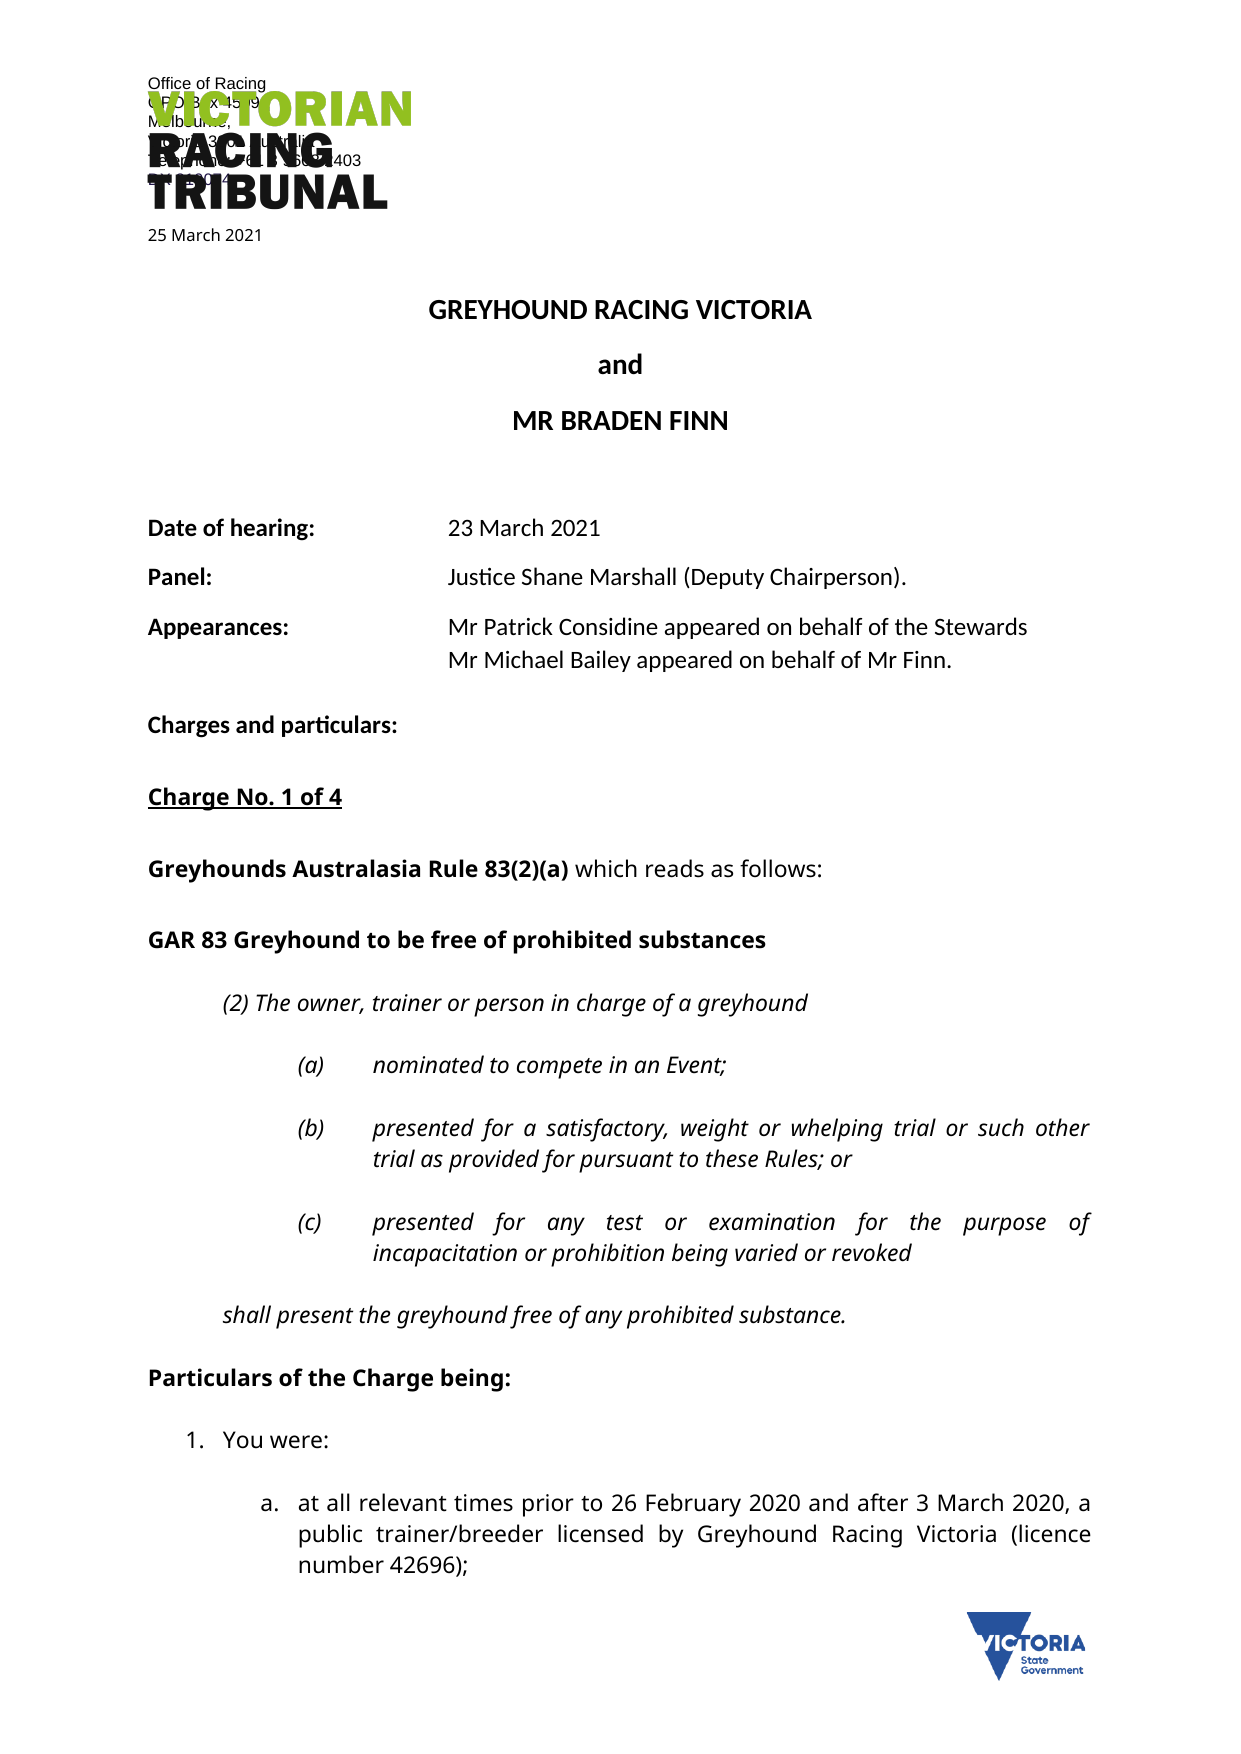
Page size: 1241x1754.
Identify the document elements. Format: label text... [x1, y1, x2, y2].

text GAR 83 Greyhound to be free of prohibited substances [148, 924, 1093, 956]
text GREYHOUND RACING VICTORIA [148, 291, 1093, 327]
picture [966, 1612, 1086, 1681]
text Date of hearing: 23 March 2021 [148, 512, 1093, 542]
picture [132, 70, 425, 224]
text Greyhounds Australasia Rule 83(2)(a) which reads as follows: [148, 852, 1093, 884]
text (b) presented for a satisfactory, weight or whelping trial or such other trial as provided for pursuant to these Rules; or [298, 1112, 1093, 1174]
text (c) presented for any test or examination for the purpose of incapacitation or prohibition being varied or revoked [298, 1206, 1093, 1268]
list at all relevant times prior to 26 February 2020 and after 3 March 2020, a public trainer/breeder licensed by Greyhound Racing Victoria (licence number 42696); [260, 1487, 1093, 1581]
text 25 March 2021 [148, 223, 1093, 246]
list You were: [185, 1424, 1093, 1456]
text MR BRADEN FINN [148, 402, 1093, 437]
text Appearances: Mr Patrick Considine appeared on behalf of the Stewards [148, 611, 1093, 641]
text (2) The owner, trainer or person in charge of a greyhound [148, 987, 1093, 1018]
text (a) nominated to compete in an Event; [148, 1049, 1093, 1081]
text Mr Michael Bailey appeared on behalf of Mr Finn. [448, 644, 1093, 674]
text Particulars of the Charge being: [148, 1362, 1093, 1393]
text Panel: Justice Shane Marshall (Deputy Chairperson). [148, 561, 1093, 592]
text Charge No. 1 of 4 [148, 781, 1093, 812]
text Charges and particulars: [148, 710, 1093, 740]
text and [148, 346, 1093, 382]
text shall present the greyhound free of any prohibited substance. [148, 1299, 1093, 1331]
